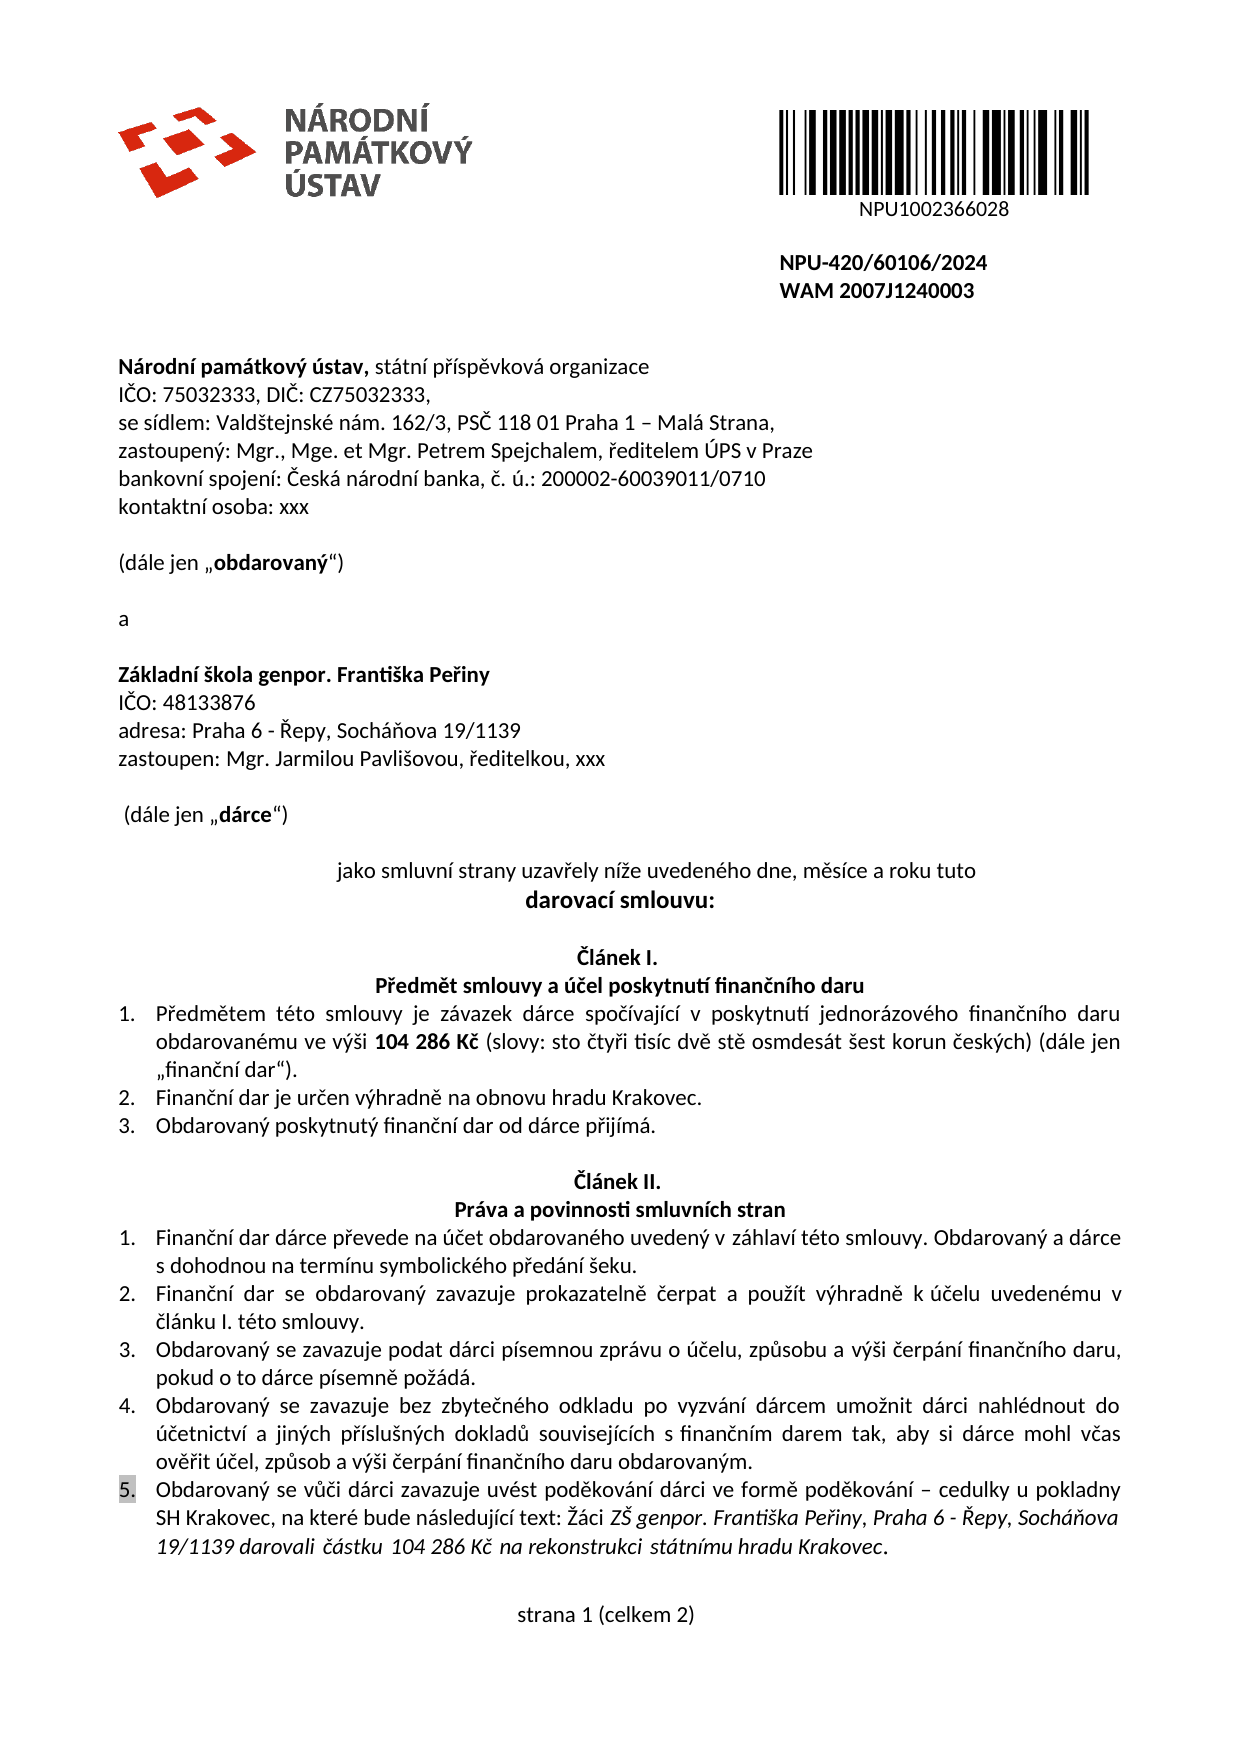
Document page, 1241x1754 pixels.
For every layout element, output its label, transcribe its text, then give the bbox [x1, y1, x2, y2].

text IČO: 48133876 [118, 688, 1122, 716]
list Obdarovaný poskytnutý finanční dar od dárce přijímá. [118, 1111, 1122, 1139]
text Článek I. Předmět smlouvy a účel poskytnutí finančního daru [118, 943, 1122, 999]
text darovací smlouvu: [118, 884, 1122, 915]
text IČO: 75032333, DIČ: CZ75032333, [118, 380, 1122, 408]
text Národní památkový ústav, státní příspěvková organizace [118, 352, 1122, 380]
list Finanční dar se obdarovaný zavazuje prokazatelně čerpat a použít výhradně k účelu uvedenému v článku I. této smlouvy. [118, 1279, 1122, 1335]
text se sídlem: Valdštejnské nám. 162/3, PSČ 118 01 Praha 1 – Malá Strana, [118, 408, 1122, 436]
list Obdarovaný se zavazuje bez zbytečného odkladu po vyzvání dárcem umožnit dárci nahlédnout do účetnictví a jiných příslušných dokladů souvisejících s finančním darem tak, aby si dárce mohl včas ověřit účel, způsob a výši čerpání finančního daru obdarovaným. [118, 1391, 1122, 1475]
list Finanční dar dárce převede na účet obdarovaného uvedený v záhlaví této smlouvy. Obdarovaný a dárce s dohodnou na termínu symbolického předání šeku. [118, 1223, 1122, 1279]
text adresa: Praha 6 - Řepy, Socháňova 19/1139 [118, 716, 1122, 744]
text (dále jen „dárce“) [118, 800, 1122, 828]
list Obdarovaný se zavazuje podat dárci písemnou zprávu o účelu, způsobu a výši čerpání finančního daru, pokud o to dárce písemně požádá. [118, 1335, 1122, 1391]
text kontaktní osoba: xxx [118, 492, 1122, 520]
text Základní škola genpor. Františka Peřiny [118, 660, 1122, 688]
text a [118, 604, 1122, 632]
text Článek II. Práva a povinnosti smluvních stran [118, 1167, 1122, 1223]
text zastoupen: Mgr. Jarmilou Pavlišovou, ředitelkou, xxx [118, 744, 1122, 772]
text zastoupený: Mgr., Mge. et Mgr. Petrem Spejchalem, ředitelem ÚPS v Praze [118, 436, 1122, 464]
list Předmětem této smlouvy je závazek dárce spočívající v poskytnutí jednorázového finančního daru obdarovanému ve výši 104 286 Kč (slovy: sto čtyři tisíc dvě stě osmdesát šest korun českých) (dále jen „finanční dar“). [118, 999, 1122, 1083]
list Obdarovaný se vůči dárci zavazuje uvést poděkování dárci ve formě poděkování – cedulky u pokladny SH Krakovec, na které bude následující text: Žáci ZŠ genpor. Františka Peřiny, Praha 6 - Řepy, Socháňova 19/1139 darovali částku 104 286 Kč na rekonstrukci státnímu hradu Krakovec. [118, 1475, 1122, 1560]
picture [779, 110, 1089, 195]
picture [118, 103, 473, 198]
text (dále jen „obdarovaný“) [118, 548, 1122, 576]
text jako smluvní strany uzavřely níže uvedeného dne, měsíce a roku tuto [118, 856, 1122, 884]
list Finanční dar je určen výhradně na obnovu hradu Krakovec. [118, 1083, 1122, 1111]
text bankovní spojení: Česká národní banka, č. ú.: 200002-60039011/0710 [118, 464, 1122, 492]
